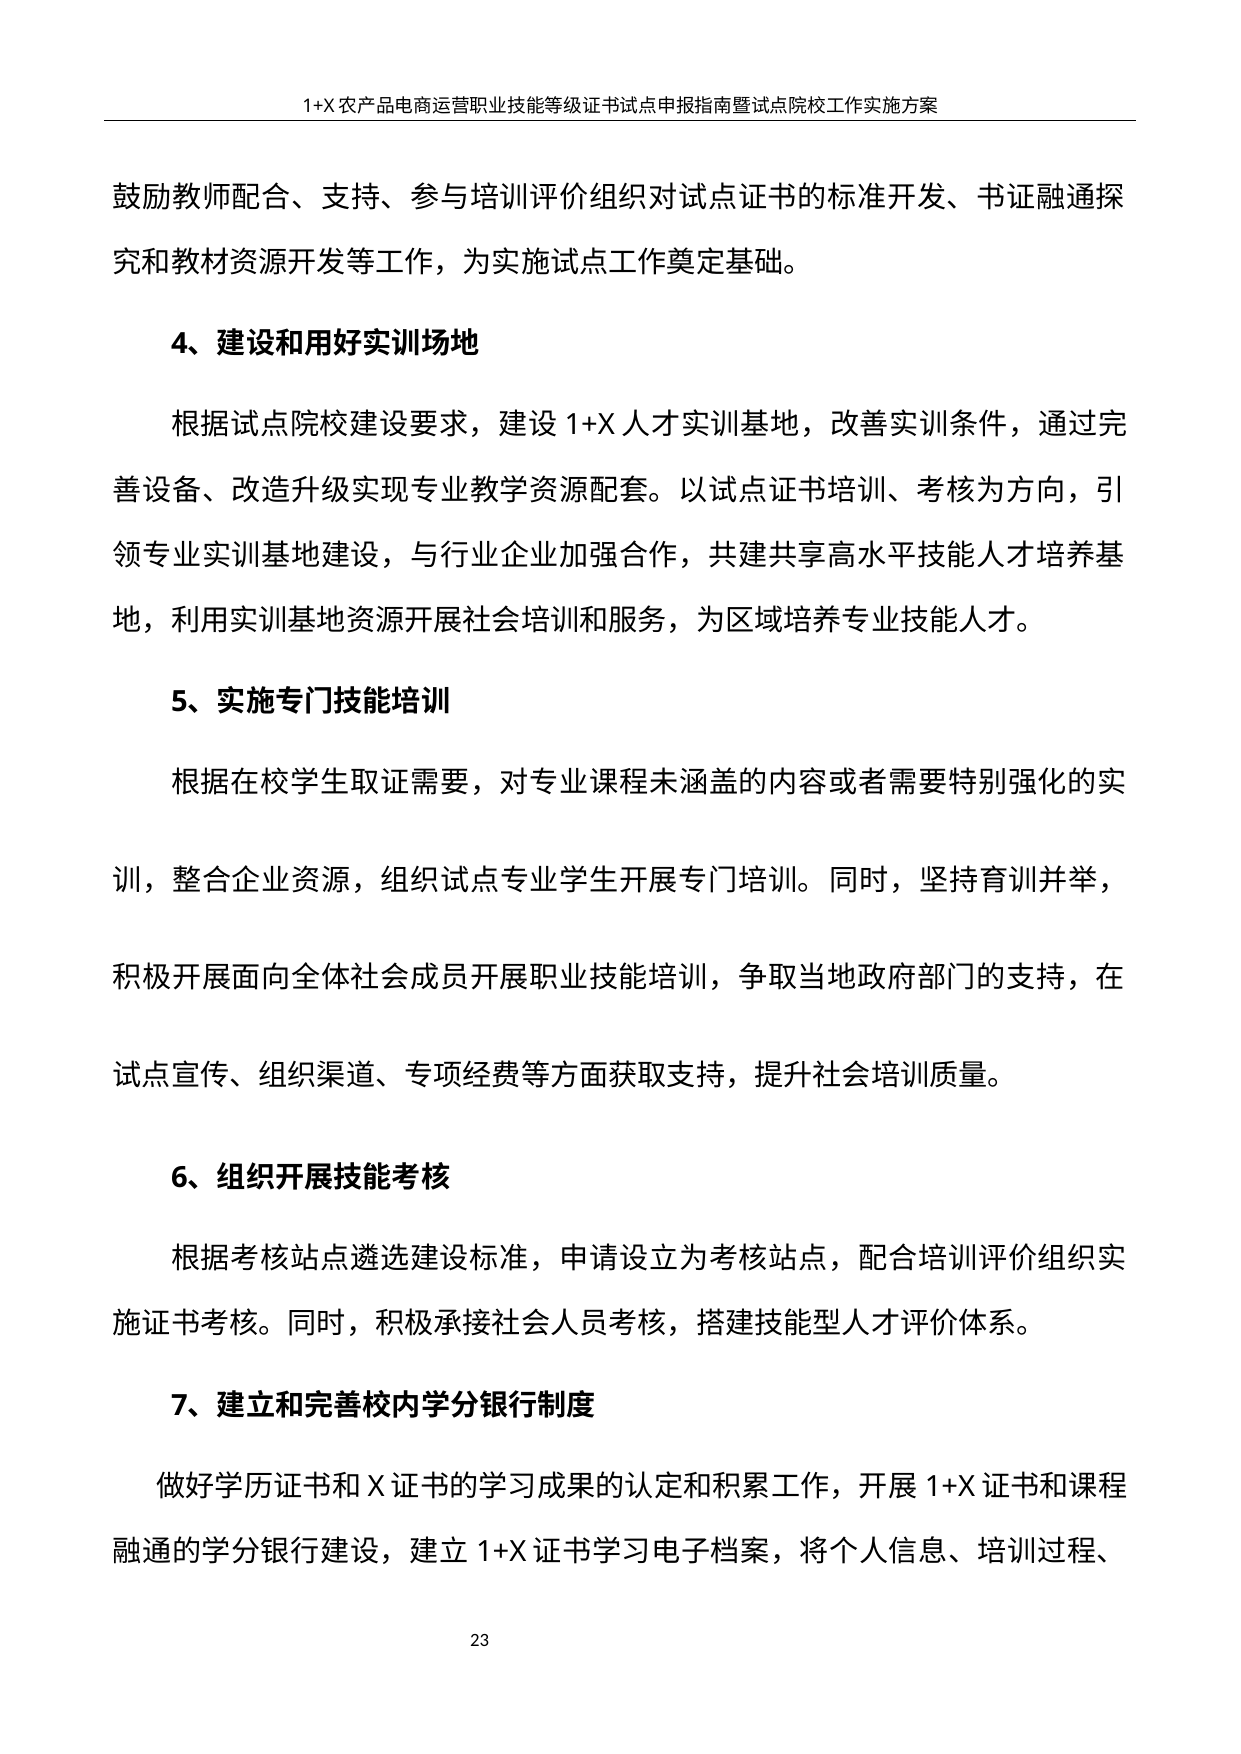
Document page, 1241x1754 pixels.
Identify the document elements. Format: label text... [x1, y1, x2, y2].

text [112, 162, 1128, 292]
list 6、组织开展技能考核 [112, 1142, 1128, 1207]
text 根据试点院校建设要求，建设1+X人才实训基地，改善实训条件，通过完善设备、改造升级实现专业教学资源配套。以试点证书培训、考核为方向，引领专业实训基地建设，与行业企业加强合作，共建共享高水平技能人才培养基地，利用实训基地资源开展社会培训和服务，为区域培养专业技能人才。 [112, 390, 1128, 650]
list 7、建立和完善校内学分银行制度 [112, 1370, 1128, 1435]
list 5、实施专门技能培训 [112, 666, 1128, 731]
list 根据在校学生取证需要，对专业课程未涵盖的内容或者需要特别强化的实训，整合企业资源，组织试点专业学生开展专门培训。同时，坚持育训并举，积极开展面向全体社会成员开展职业技能培训，争取当地政府部门的支持，在试点宣传、组织渠道、专项经费等方面获取支持，提升社会培训质量。 [112, 747, 1128, 1105]
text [112, 1451, 1128, 1581]
text 根据考核站点遴选建设标准，申请设立为考核站点，配合培训评价组织实施证书考核。同时，积极承接社会人员考核，搭建技能型人才评价体系。 [112, 1224, 1128, 1354]
list 4、建设和用好实训场地 [112, 308, 1128, 373]
